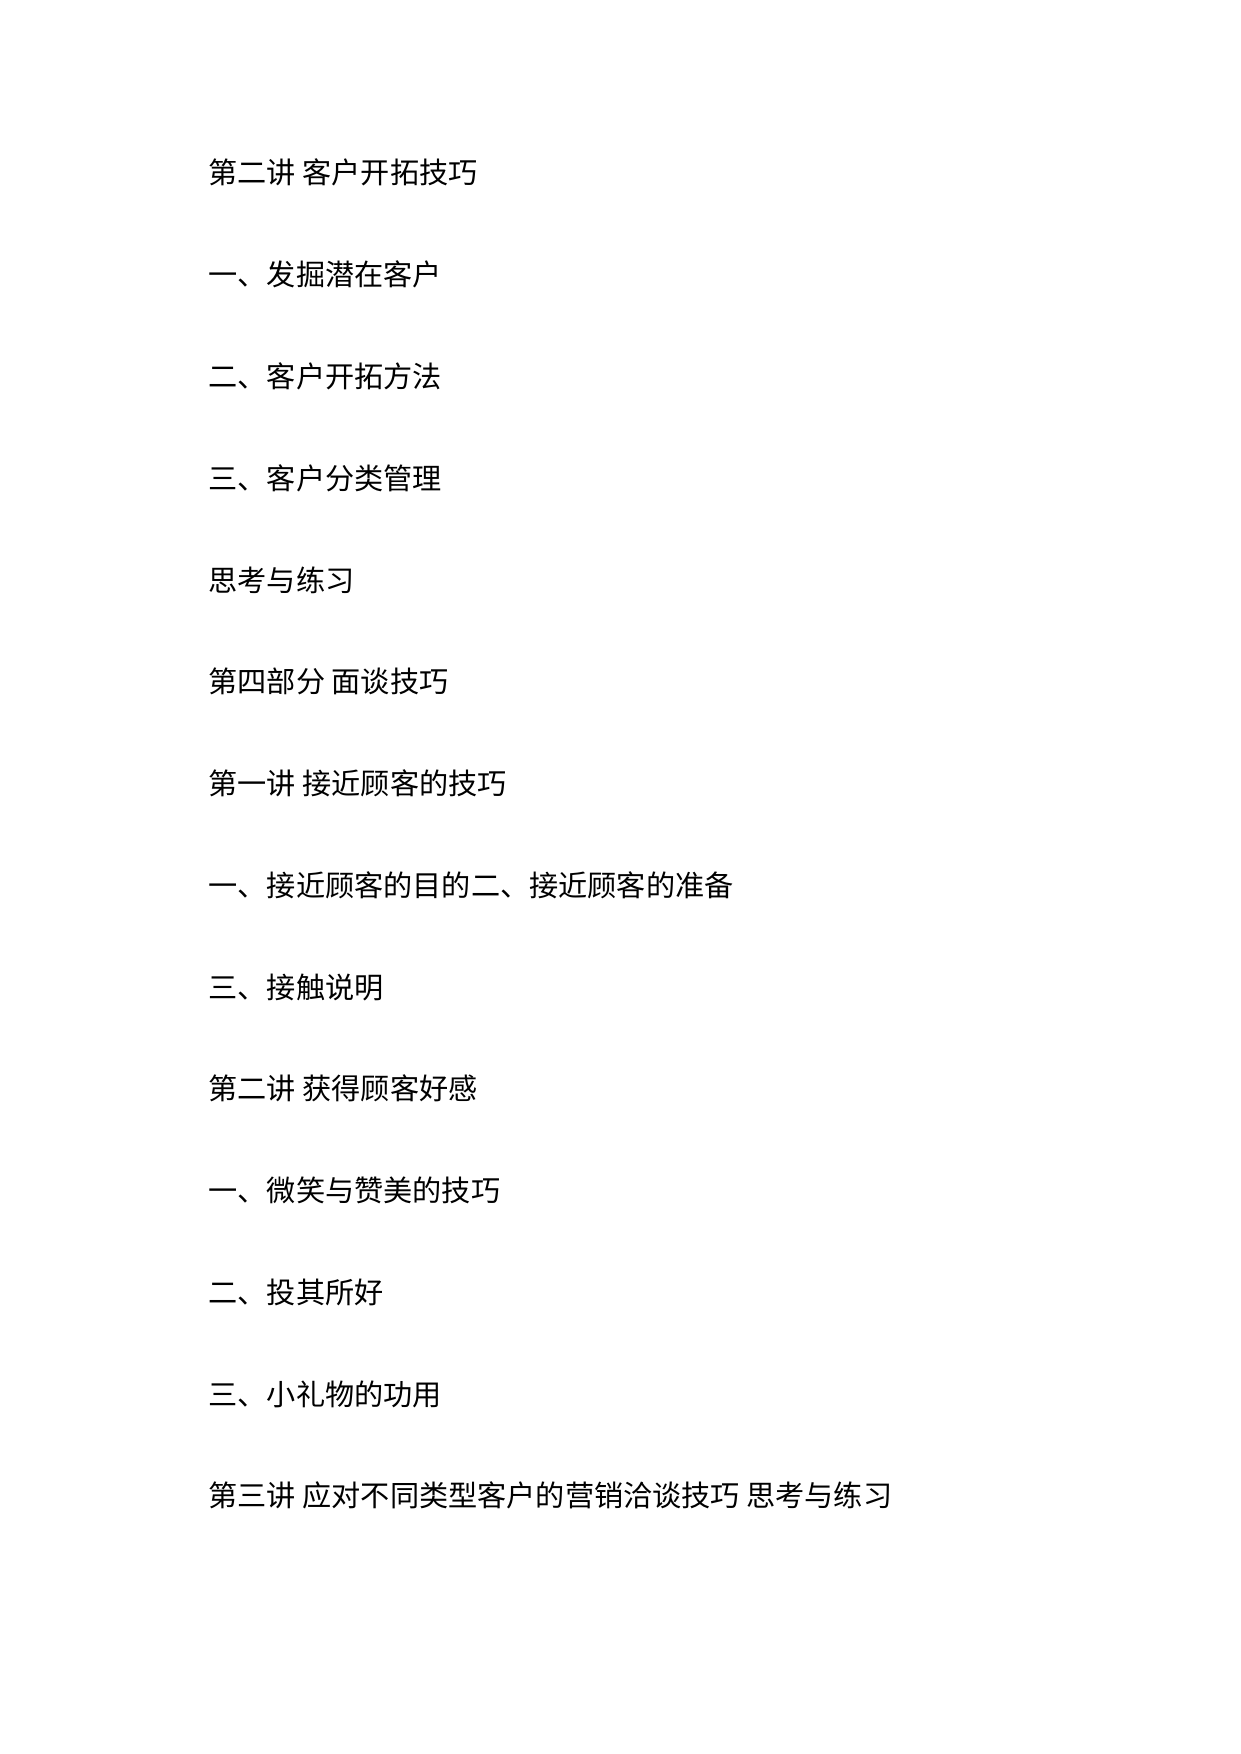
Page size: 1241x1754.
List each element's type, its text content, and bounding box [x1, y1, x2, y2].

text 二、客户开拓方法 [150, 353, 1090, 396]
text 一、微笑与赞美的技巧 [150, 1168, 1090, 1210]
text 第一讲 接近顾客的技巧 [150, 761, 1090, 803]
text 三、小礼物的功用 [150, 1371, 1090, 1413]
text 第四部分 面谈技巧 [150, 659, 1090, 701]
text 三、接触说明 [150, 964, 1090, 1006]
text 二、投其所好 [150, 1269, 1090, 1312]
text 第二讲 获得顾客好感 [150, 1066, 1090, 1108]
text 三、客户分类管理 [150, 455, 1090, 498]
text 第三讲 应对不同类型客户的营销洽谈技巧 思考与练习 [150, 1473, 1090, 1515]
text 一、接近顾客的目的二、接近顾客的准备 [150, 862, 1090, 905]
text 思考与练习 [150, 557, 1090, 599]
text 第二讲 客户开拓技巧 [150, 150, 1090, 192]
text 一、发掘潜在客户 [150, 252, 1090, 294]
